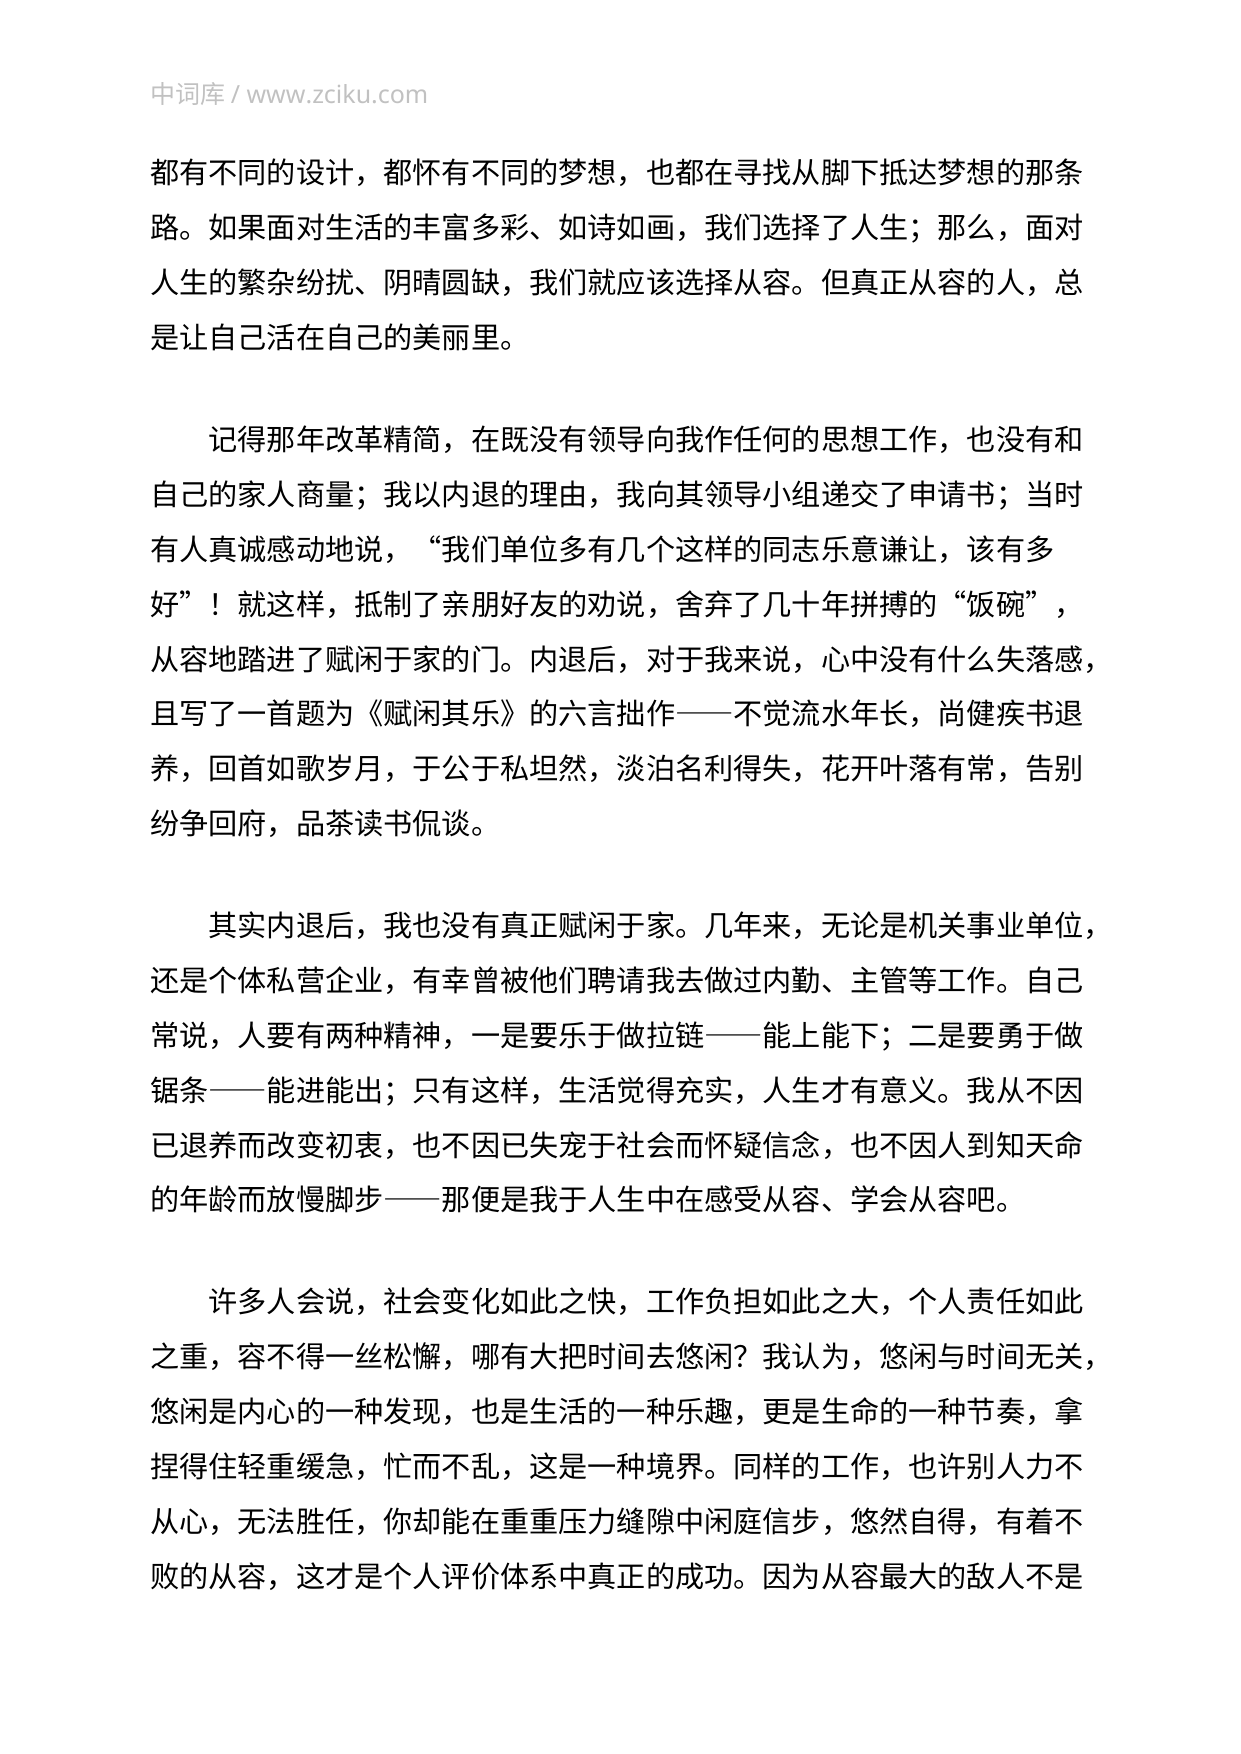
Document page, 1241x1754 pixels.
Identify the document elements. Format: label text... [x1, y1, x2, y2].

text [150, 1279, 1090, 1596]
text 其实内退后，我也没有真正赋闲于家。几年来，无论是机关事业单位，还是个体私营企业，有幸曾被他们聘请我去做过内勤、主管等工作。自己常说，人要有两种精神，一是要乐于做拉链——能上能下；二是要勇于做锯条——能进能出；只有这样，生活觉得充实，人生才有意义。我从不因已退养而改变初衷，也不因已失宠于社会而怀疑信念，也不因人到知天命的年龄而放慢脚步——那便是我于人生中在感受从容、学会从容吧。 [150, 902, 1090, 1219]
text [150, 150, 1090, 357]
text 记得那年改革精简，在既没有领导向我作任何的思想工作，也没有和自己的家人商量；我以内退的理由，我向其领导小组递交了申请书；当时有人真诚感动地说，“我们单位多有几个这样的同志乐意谦让，该有多好”！就这样，抵制了亲朋好友的劝说，舍弃了几十年拼搏的“饭碗”，从容地踏进了赋闲于家的门。内退后，对于我来说，心中没有什么失落感，且写了一首题为《赋闲其乐》的六言拙作——不觉流水年长，尚健疾书退养，回首如歌岁月，于公于私坦然，淡泊名利得失，花开叶落有常，告别纷争回府，品茶读书侃谈。 [150, 416, 1090, 843]
